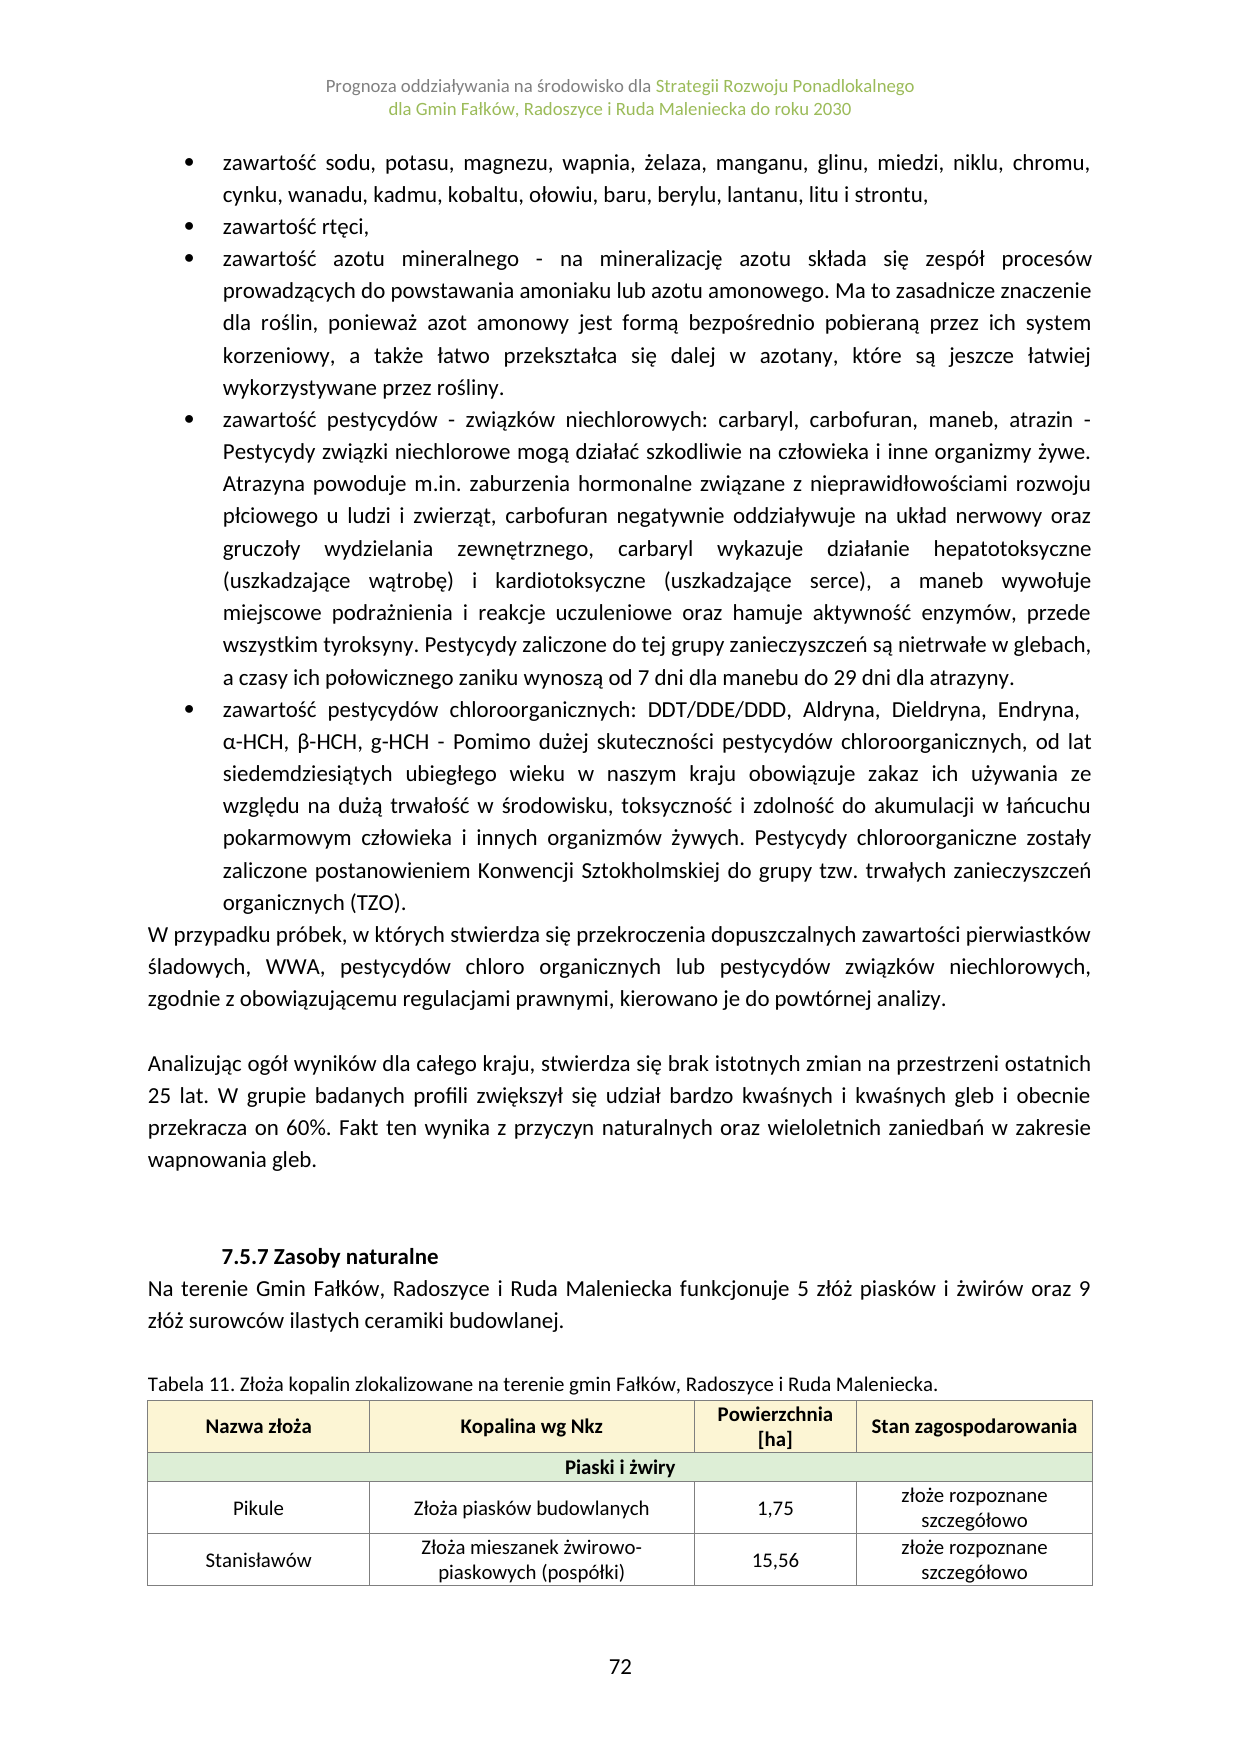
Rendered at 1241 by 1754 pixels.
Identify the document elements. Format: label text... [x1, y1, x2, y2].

text W przypadku próbek, w których stwierdza się przekroczenia dopuszczalnych zawartości pierwiastków śladowych, WWA, pestycydów chloro organicznych lub pestycydów związków niechlorowych, zgodnie z obowiązującemu regulacjami prawnymi, kierowano je do powtórnej analizy. [148, 920, 1093, 1012]
list zawartość pestycydów chloroorganicznych: DDT/DDE/DDD, Aldryna, Dieldryna, Endryna, α-HCH, β-HCH, g-HCH - Pomimo dużej skuteczności pestycydów chloroorganicznych, od lat siedemdziesiątych ubiegłego wieku w naszym kraju obowiązuje zakaz ich używania ze względu na dużą trwałość w środowisku, toksyczność i zdolność do akumulacji w łańcuchu pokarmowym człowieka i innych organizmów żywych. Pestycydy chloroorganiczne zostały zaliczone postanowieniem Konwencji Sztokholmskiej do grupy tzw. trwałych zanieczyszczeń organicznych (TZO). [185, 695, 1093, 916]
list zawartość rtęci, [185, 212, 1093, 240]
table_header Nazwa złoża [148, 1401, 369, 1452]
list zawartość sodu, potasu, magnezu, wapnia, żelaza, manganu, glinu, miedzi, niklu, chromu, cynku, wanadu, kadmu, kobaltu, ołowiu, baru, berylu, lantanu, litu i strontu, [185, 148, 1093, 208]
table_cell złoże rozpoznane szczegółowo [857, 1482, 1092, 1533]
text Na terenie Gmin Fałków, Radoszyce i Ruda Maleniecka funkcjonuje 5 złóż piasków i żwirów oraz 9 złóż surowców ilastych ceramiki budowlanej. [148, 1274, 1093, 1334]
table_header Kopalina wg Nkz [370, 1401, 694, 1452]
subtitle 7.5.7 Zasoby naturalne [221, 1242, 1093, 1270]
table_cell 1,75 [695, 1482, 856, 1533]
table_header Powierzchnia [ha] [695, 1401, 856, 1452]
table_cell Piaski i żwiry [148, 1453, 1092, 1481]
table_cell Złoża piasków budowlanych [370, 1482, 694, 1533]
list zawartość azotu mineralnego - na mineralizację azotu składa się zespół procesów prowadzących do powstawania amoniaku lub azotu amonowego. Ma to zasadnicze znaczenie dla roślin, ponieważ azot amonowy jest formą bezpośrednio pobieraną przez ich system korzeniowy, a także łatwo przekształca się dalej w azotany, które są jeszcze łatwiej wykorzystywane przez rośliny. [185, 244, 1093, 401]
table_cell 15,56 [695, 1534, 856, 1585]
table_header Stan zagospodarowania [857, 1401, 1092, 1452]
table_cell Złoża mieszanek żwirowo-piaskowych (pospółki) [370, 1534, 694, 1585]
table_cell złoże rozpoznane szczegółowo [857, 1534, 1092, 1585]
text Analizując ogół wyników dla całego kraju, stwierdza się brak istotnych zmian na przestrzeni ostatnich 25 lat. W grupie badanych profili zwiększył się udział bardzo kwaśnych i kwaśnych gleb i obecnie przekracza on 60%. Fakt ten wynika z przyczyn naturalnych oraz wieloletnich zaniedbań w zakresie wapnowania gleb. [148, 1049, 1093, 1173]
table_cell Pikule [148, 1482, 369, 1533]
list zawartość pestycydów - związków niechlorowych: carbaryl, carbofuran, maneb, atrazin - Pestycydy związki niechlorowe mogą działać szkodliwie na człowieka i inne organizmy żywe. Atrazyna powoduje m.in. zaburzenia hormonalne związane z nieprawidłowościami rozwoju płciowego u ludzi i zwierząt, carbofuran negatywnie oddziaływuje na układ nerwowy oraz gruczoły wydzielania zewnętrznego, carbaryl wykazuje działanie hepatotoksyczne (uszkadzające wątrobę) i kardiotoksyczne (uszkadzające serce), a maneb wywołuje miejscowe podrażnienia i reakcje uczuleniowe oraz hamuje aktywność enzymów, przede wszystkim tyroksyny. Pestycydy zaliczone do tej grupy zanieczyszczeń są nietrwałe w glebach, a czasy ich połowicznego zaniku wynoszą od 7 dni dla manebu do 29 dni dla atrazyny. [185, 405, 1093, 691]
table_cell Stanisławów [148, 1534, 369, 1585]
